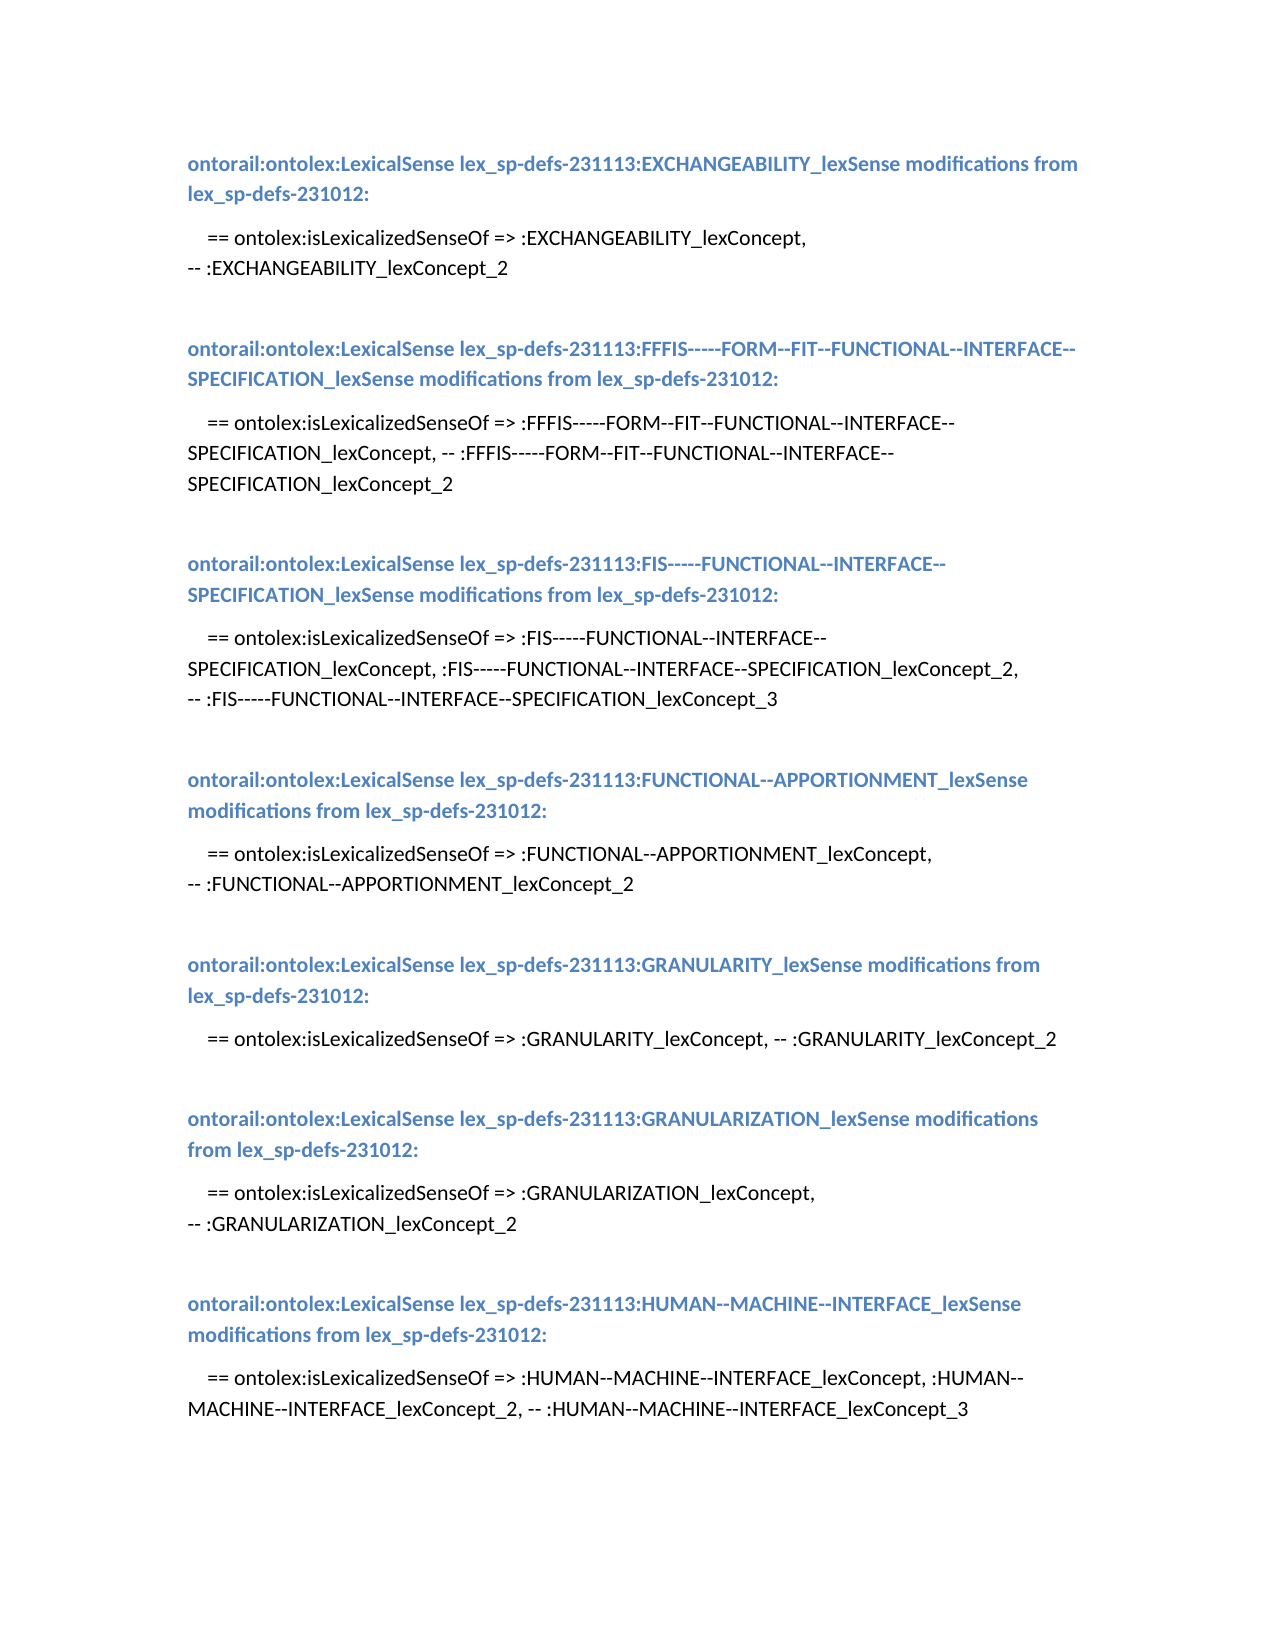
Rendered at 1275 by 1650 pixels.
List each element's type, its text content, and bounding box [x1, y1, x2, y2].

subtitle ontorail:ontolex:LexicalSense lex_sp-defs-231113:EXCHANGEABILITY_lexSense modifications from lex_sp-defs-231012: [187, 150, 1087, 207]
text == ontolex:isLexicalizedSenseOf => :EXCHANGEABILITY_lexConcept, -- :EXCHANGEABILITY_lexConcept_2 [187, 224, 1087, 281]
subtitle ontorail:ontolex:LexicalSense lex_sp-defs-231113:GRANULARITY_lexSense modifications from lex_sp-defs-231012: [187, 951, 1087, 1008]
text == ontolex:isLexicalizedSenseOf => :GRANULARITY_lexConcept, -- :GRANULARITY_lexConcept_2 [187, 1025, 1087, 1052]
subtitle ontorail:ontolex:LexicalSense lex_sp-defs-231113:FIS-----FUNCTIONAL--INTERFACE--SPECIFICATION_lexSense modifications from lex_sp-defs-231012: [187, 551, 1087, 608]
text == ontolex:isLexicalizedSenseOf => :FUNCTIONAL--APPORTIONMENT_lexConcept, -- :FUNCTIONAL--APPORTIONMENT_lexConcept_2 [187, 840, 1087, 897]
subtitle ontorail:ontolex:LexicalSense lex_sp-defs-231113:GRANULARIZATION_lexSense modifications from lex_sp-defs-231012: [187, 1106, 1087, 1163]
text == ontolex:isLexicalizedSenseOf => :HUMAN--MACHINE--INTERFACE_lexConcept, :HUMAN--MACHINE--INTERFACE_lexConcept_2, -- :HUMAN--MACHINE--INTERFACE_lexConcept_3 [187, 1364, 1087, 1422]
text == ontolex:isLexicalizedSenseOf => :FFFIS-----FORM--FIT--FUNCTIONAL--INTERFACE--SPECIFICATION_lexConcept, -- :FFFIS-----FORM--FIT--FUNCTIONAL--INTERFACE--SPECIFICATION_lexConcept_2 [187, 409, 1087, 497]
subtitle ontorail:ontolex:LexicalSense lex_sp-defs-231113:FFFIS-----FORM--FIT--FUNCTIONAL--INTERFACE--SPECIFICATION_lexSense modifications from lex_sp-defs-231012: [187, 335, 1087, 392]
subtitle ontorail:ontolex:LexicalSense lex_sp-defs-231113:HUMAN--MACHINE--INTERFACE_lexSense modifications from lex_sp-defs-231012: [187, 1291, 1087, 1348]
text == ontolex:isLexicalizedSenseOf => :GRANULARIZATION_lexConcept, -- :GRANULARIZATION_lexConcept_2 [187, 1179, 1087, 1237]
subtitle ontorail:ontolex:LexicalSense lex_sp-defs-231113:FUNCTIONAL--APPORTIONMENT_lexSense modifications from lex_sp-defs-231012: [187, 766, 1087, 823]
text == ontolex:isLexicalizedSenseOf => :FIS-----FUNCTIONAL--INTERFACE--SPECIFICATION_lexConcept, :FIS-----FUNCTIONAL--INTERFACE--SPECIFICATION_lexConcept_2, -- :FIS-----FUNCTIONAL--INTERFACE--SPECIFICATION_lexConcept_3 [187, 624, 1087, 712]
